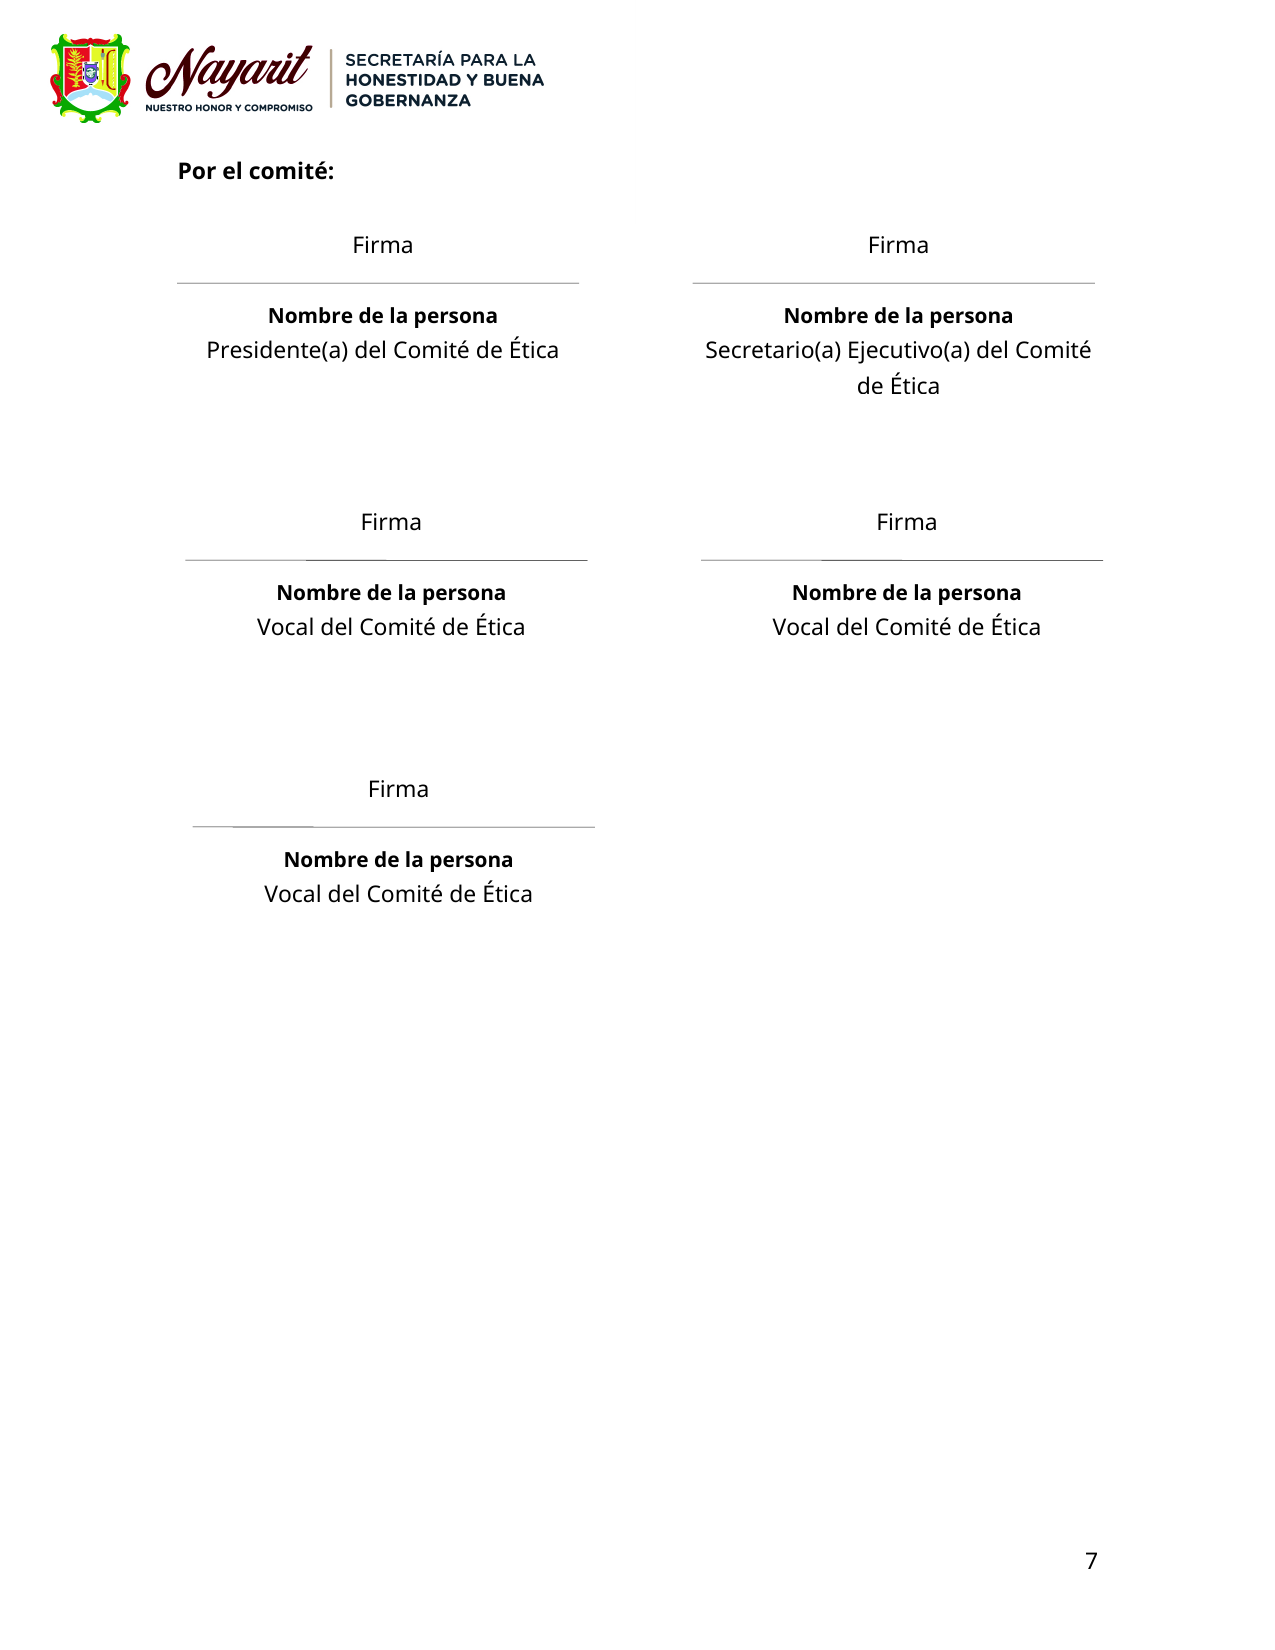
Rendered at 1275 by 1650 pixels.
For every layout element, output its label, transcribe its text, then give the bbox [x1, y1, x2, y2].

picture [0, 0, 1273, 224]
text Por el comité: [177, 155, 1098, 186]
